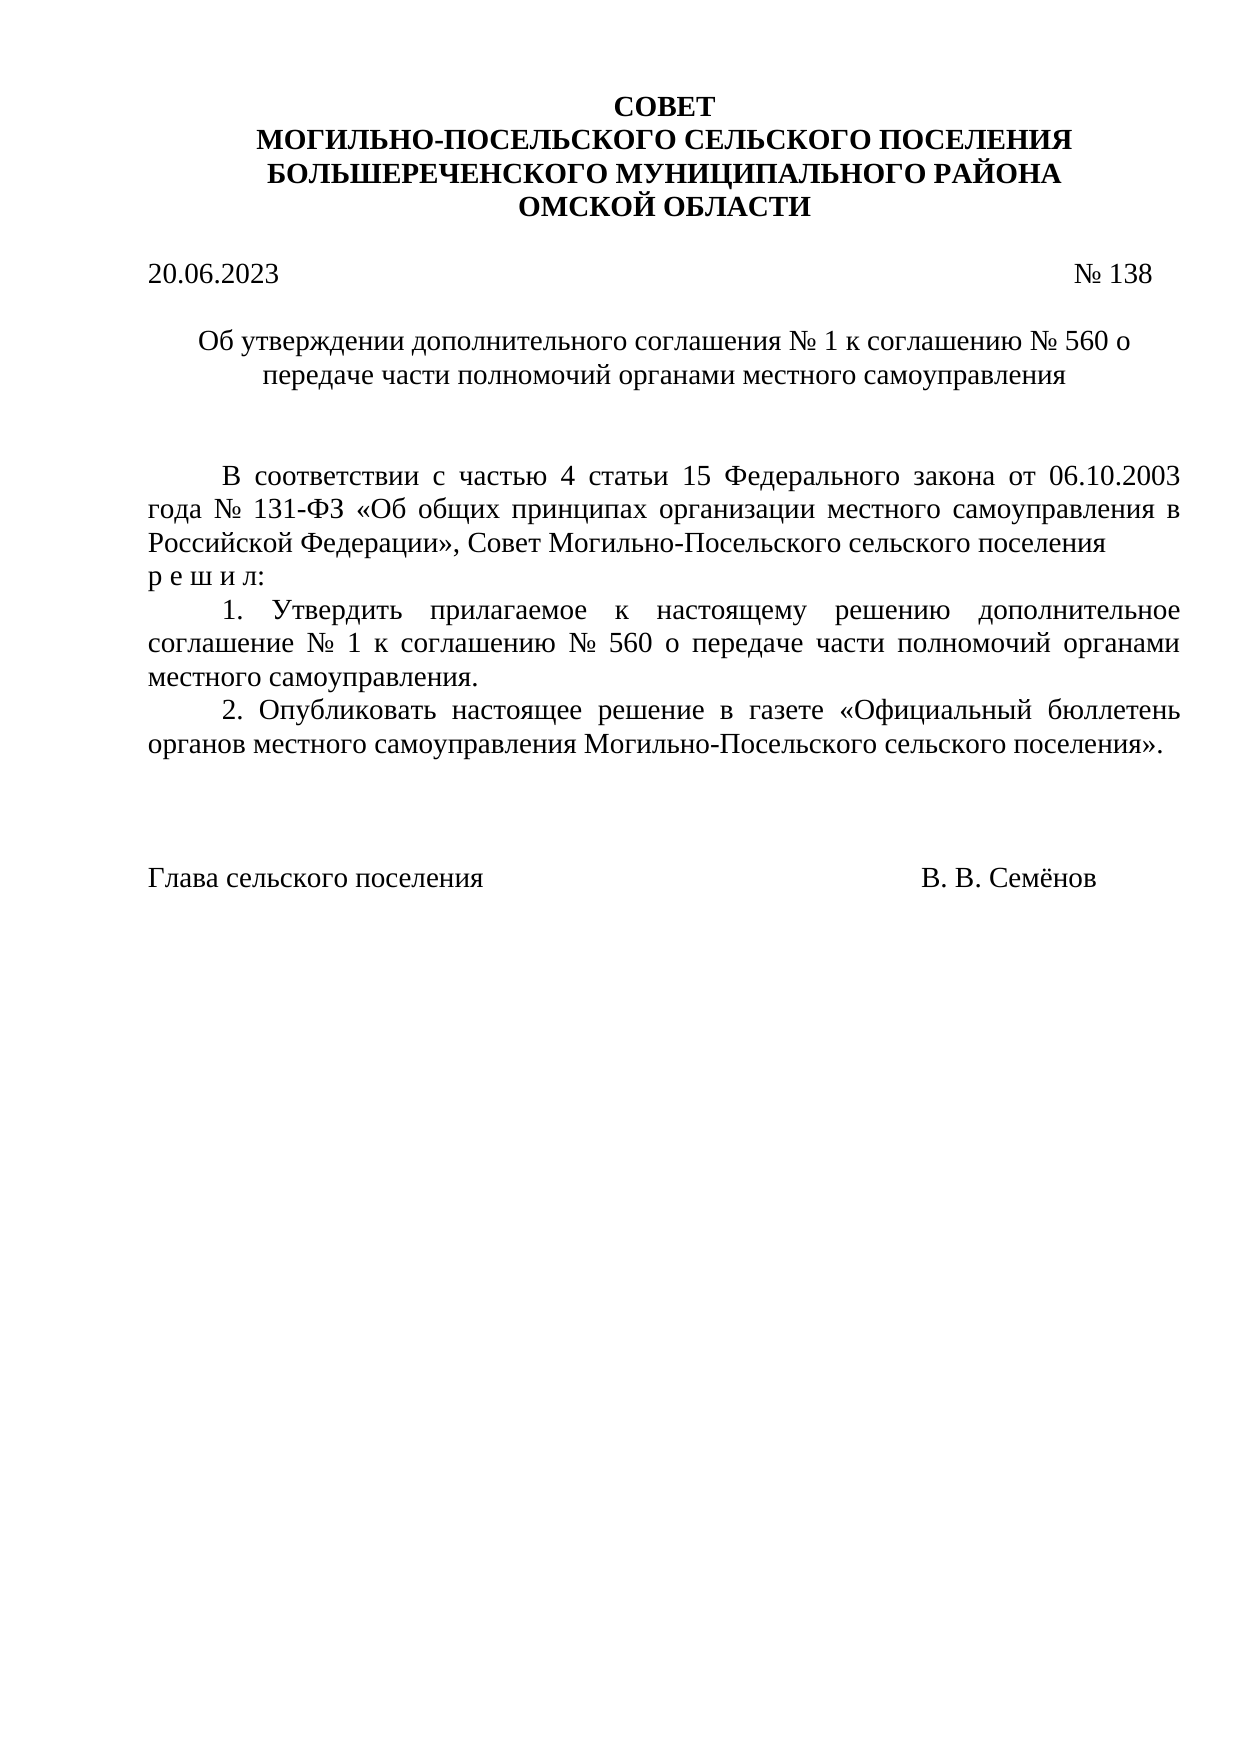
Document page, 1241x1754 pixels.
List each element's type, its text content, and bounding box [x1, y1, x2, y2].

text 1. Утвердить прилагаемое к настоящему решению дополнительное соглашение № 1 к соглашению № 560 о передаче части полномочий органами местного самоуправления. [148, 592, 1181, 692]
text 20.06.2023 № 138 [148, 256, 1181, 290]
text р е ш и л: [148, 558, 1181, 592]
text 2. Опубликовать настоящее решение в газете «Официальный бюллетень органов местного самоуправления Могильно-Посельского сельского поселения». [148, 692, 1181, 759]
text СОВЕТ [148, 89, 1181, 122]
text В соответствии с частью 4 статьи 15 Федерального закона от 06.10.2003 года № 131-ФЗ «Об общих принципах организации местного самоуправления в Российской Федерации», Совет Могильно-Посельского сельского поселения [148, 458, 1181, 558]
text ОМСКОЙ ОБЛАСТИ [148, 189, 1181, 223]
text Глава сельского поселения В. В. Семёнов [148, 860, 1181, 894]
text Об утверждении дополнительного соглашения № 1 к соглашению № 560 о передаче части полномочий органами местного самоуправления [148, 323, 1181, 391]
text МОГИЛЬНО-ПОСЕЛЬСКОГО СЕЛЬСКОГО ПОСЕЛЕНИЯ БОЛЬШЕРЕЧЕНСКОГО МУНИЦИПАЛЬНОГО РАЙОНА [148, 122, 1181, 189]
